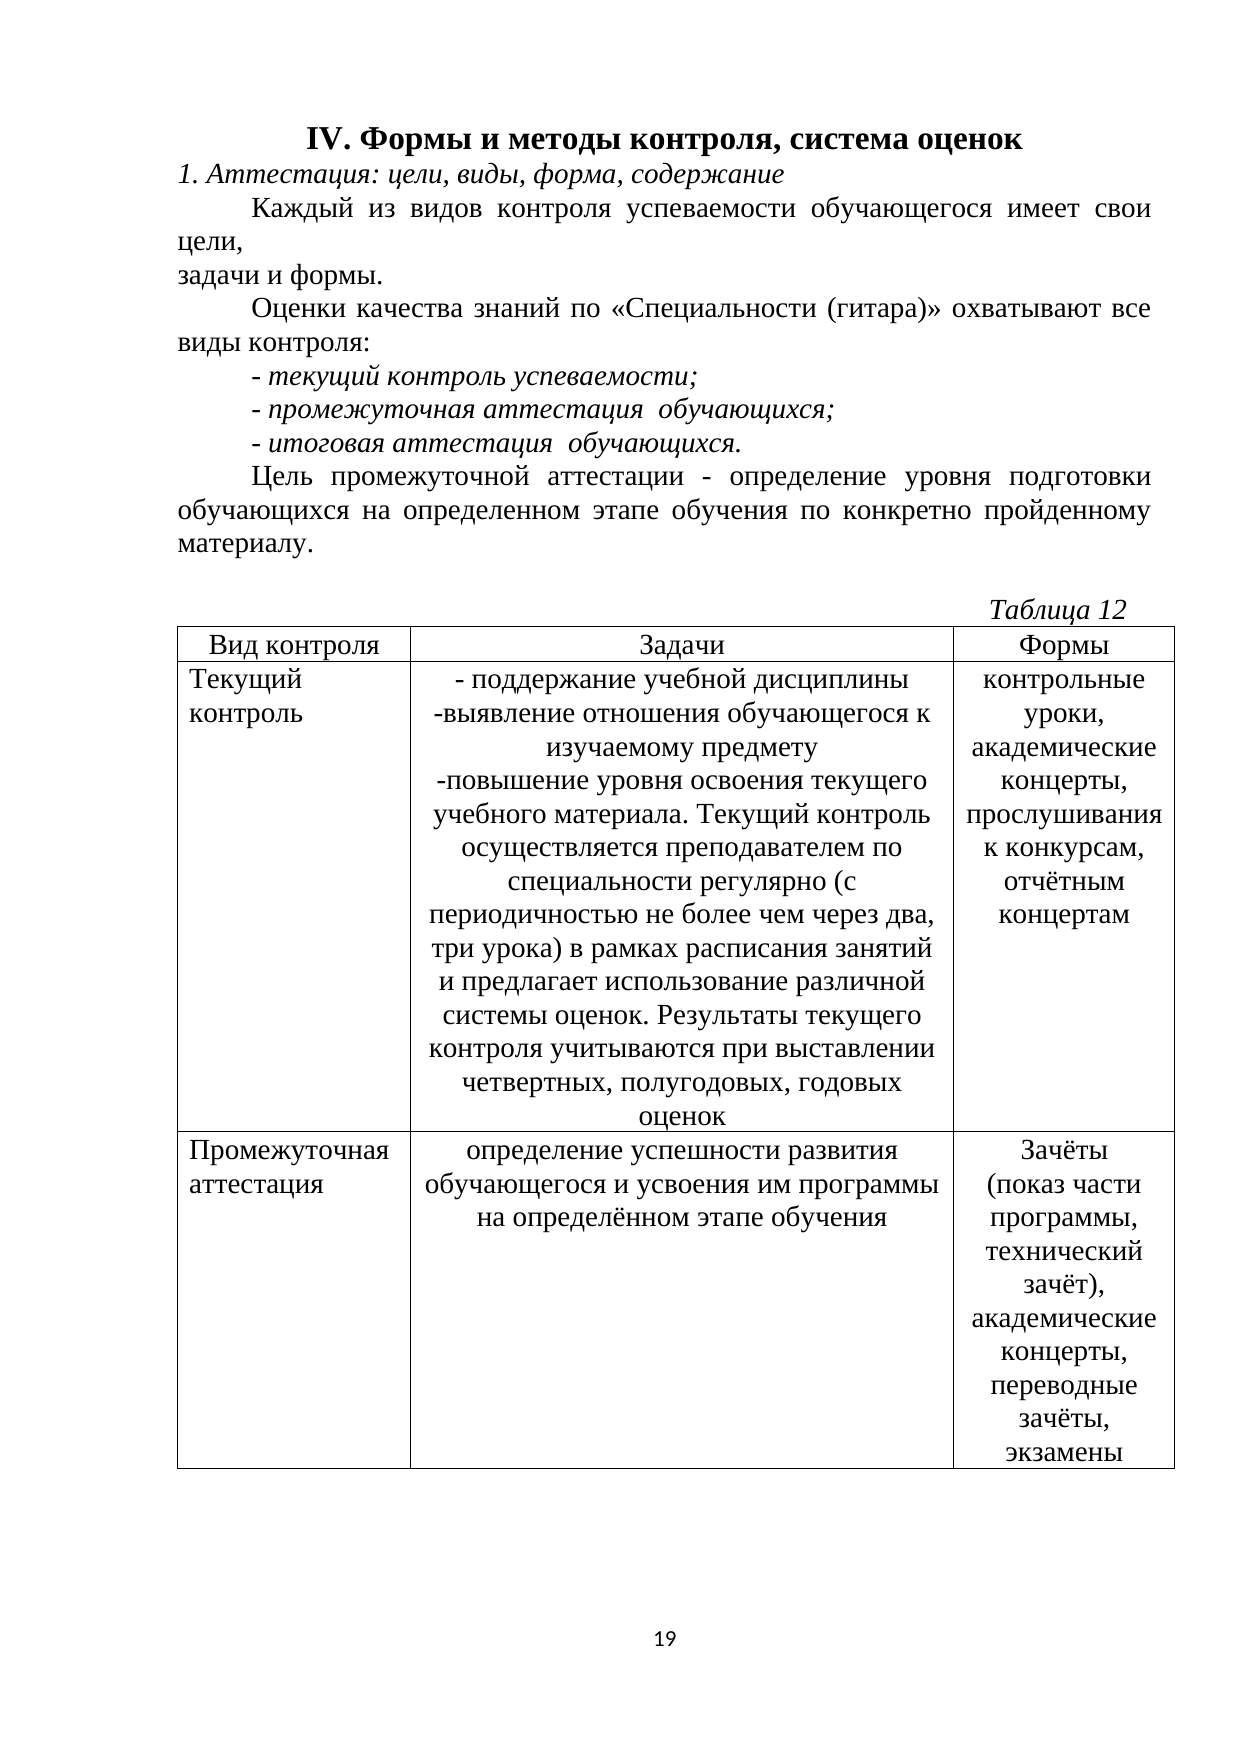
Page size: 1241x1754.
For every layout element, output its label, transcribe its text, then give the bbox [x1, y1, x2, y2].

table_cell контрольные уроки, академические концерты, прослушивания к конкурсам, отчётным концертам [954, 662, 1174, 1131]
table_header Вид контроля [178, 627, 410, 661]
text Цель промежуточной аттестации - определение уровня подготовки обучающихся на определенном этапе обучения по конкретно пройденному материалу. [177, 458, 1152, 559]
text задачи и формы. [177, 257, 1152, 291]
text 1. Аттестация: цели, виды, форма, содержание [177, 156, 1152, 190]
text Оценки качества знаний по «Специальности (гитара)» охватывают все виды контроля: [177, 291, 1152, 358]
text - текущий контроль успеваемости; [177, 358, 1152, 391]
text Каждый из видов контроля успеваемости обучающегося имеет свои цели, [177, 190, 1152, 257]
text IV. Формы и методы контроля, система оценок [177, 118, 1152, 156]
table_cell - поддержание учебной дисциплины -выявление отношения обучающегося к изучаемому предмету -повышение уровня освоения текущего учебного материала. Текущий контроль осуществляется преподавателем по специальности регулярно (с периодичностью не более чем через два, три урока) в рамках расписания занятий и предлагает использование различной системы оценок. Результаты текущего контроля учитываются при выставлении четвертных, полугодовых, годовых оценок [411, 662, 953, 1131]
table_cell определение успешности развития обучающегося и усвоения им программы на определённом этапе обучения [411, 1132, 953, 1468]
table_cell Текущий контроль [178, 662, 410, 1131]
text - промежуточная аттестация обучающихся; [177, 391, 1152, 425]
table_cell Зачёты (показ части программы, технический зачёт), академические концерты, переводные зачёты, экзамены [954, 1132, 1174, 1468]
text - итоговая аттестация обучающихся. [177, 425, 1152, 458]
table_header Формы [954, 627, 1174, 661]
table_cell Промежуточная аттестация [178, 1132, 410, 1468]
text Таблица 12 [915, 592, 1152, 626]
table_header Задачи [411, 627, 953, 661]
